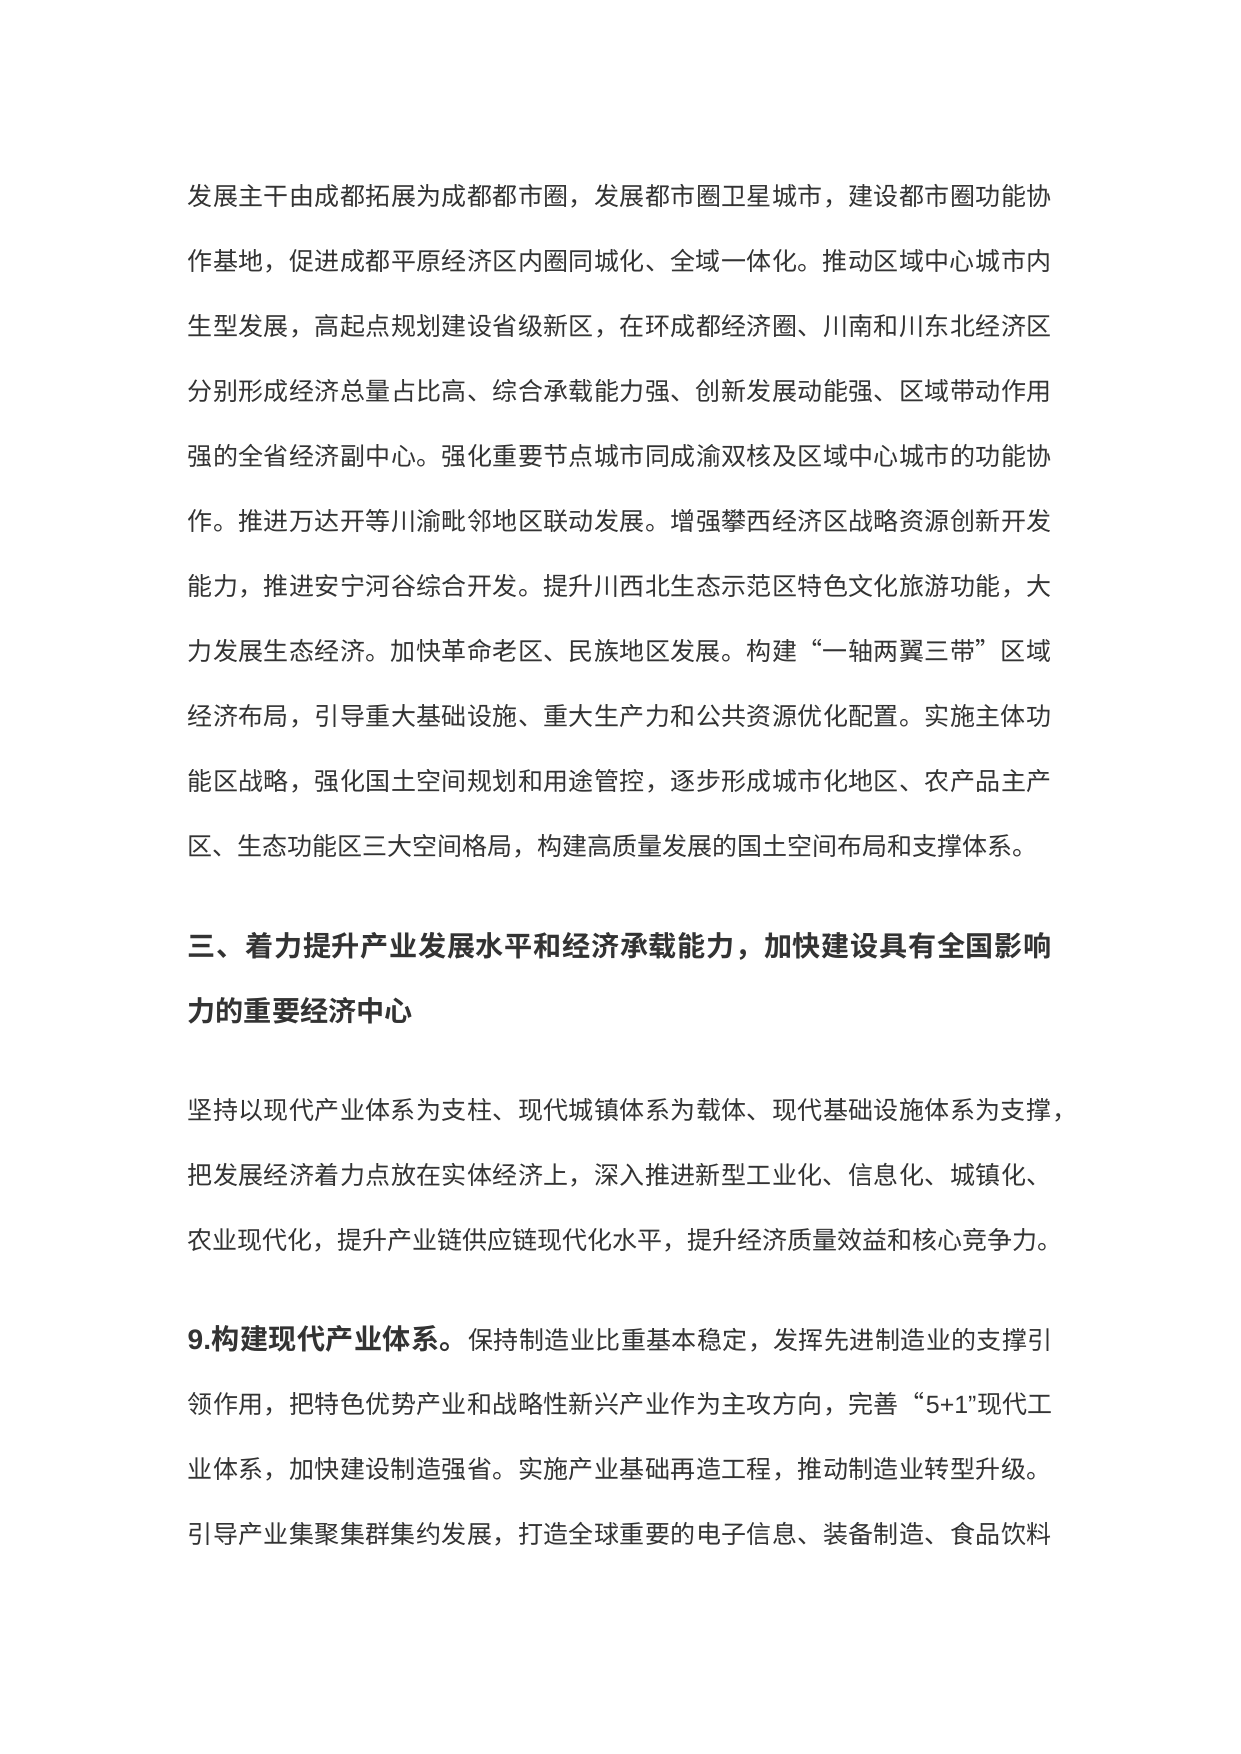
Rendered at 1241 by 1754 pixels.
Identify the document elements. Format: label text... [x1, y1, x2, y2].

text 三、着力提升产业发展水平和经济承载能力，加快建设具有全国影响力的重要经济中心 [187, 911, 1053, 1041]
text 坚持以现代产业体系为支柱、现代城镇体系为载体、现代基础设施体系为支撑，把发展经济着力点放在实体经济上，深入推进新型工业化、信息化、城镇化、农业现代化，提升产业链供应链现代化水平，提升经济质量效益和核心竞争力。 [187, 1076, 1053, 1271]
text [187, 1305, 1053, 1565]
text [187, 162, 1053, 877]
